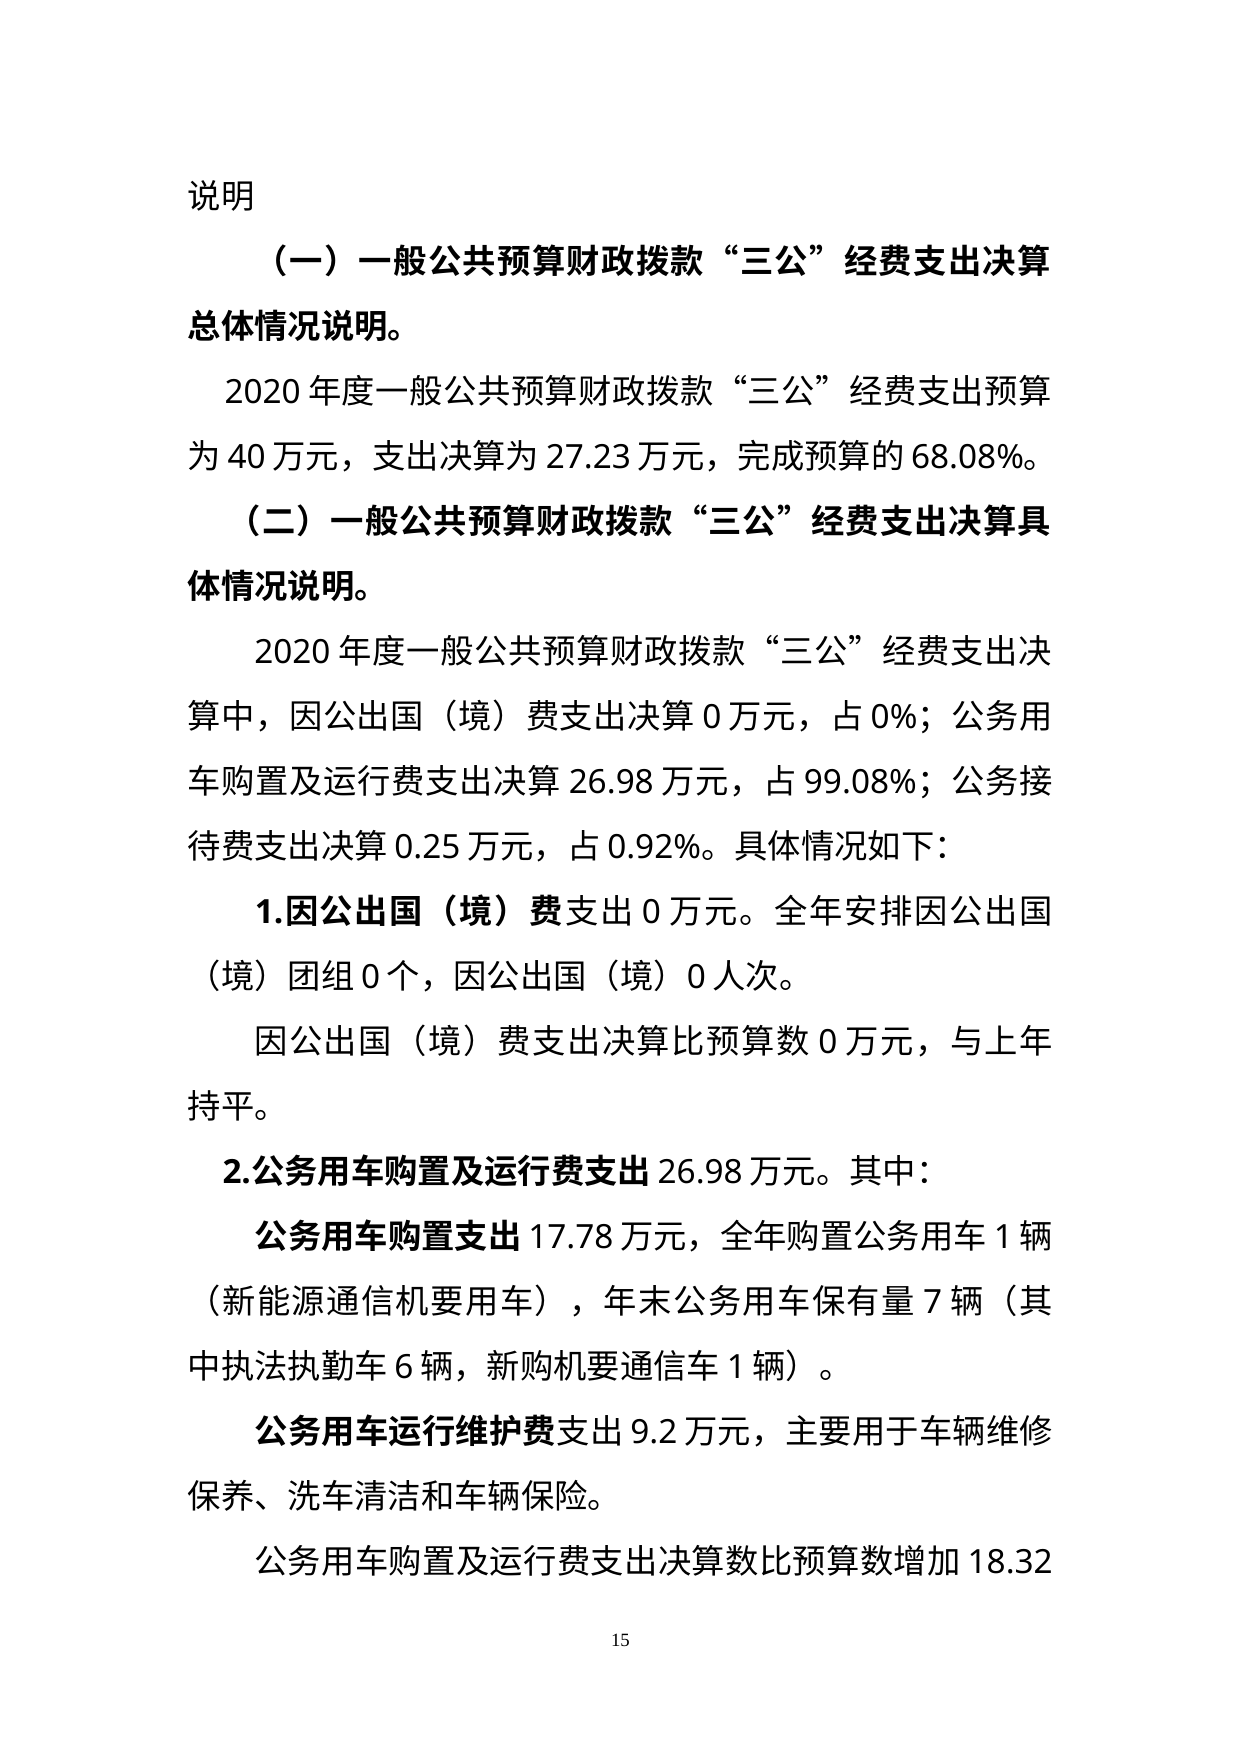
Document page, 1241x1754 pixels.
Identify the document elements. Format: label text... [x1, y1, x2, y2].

text 九、一般公共预算财政拨款“三公”经费支出决算情况说明 [187, 292, 1053, 422]
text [187, 1462, 1053, 1592]
text 2020年度一般公共预算财政拨款“三公”经费支出预算为40万元，支出决算为27.23万元，完成预算的68.08%。 [187, 552, 1053, 747]
text 2.公务用车购置及运行费支出26.98万元。其中： [187, 1397, 1053, 1462]
text 因公出国（境）费支出决算比预算数0万元，与上年持平。 [187, 1267, 1053, 1397]
text 年初预算为0万元，支出决算为0万元。 [187, 227, 1053, 292]
text （一）一般公共预算财政拨款“三公”经费支出决算总体情况说明。 [187, 422, 1053, 552]
text 2020年度一般公共预算财政拨款“三公”经费支出决算中，因公出国（境）费支出决算0万元，占0%；公务用车购置及运行费支出决算26.98万元，占99.08%；公务接待费支出决算0.25万元，占0.92%。具体情况如下： [187, 877, 1053, 1137]
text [187, 162, 1053, 227]
text （二）一般公共预算财政拨款“三公”经费支出决算具体情况说明。 [187, 747, 1053, 877]
text 1.因公出国（境）费支出0万元。全年安排因公出国（境）团组0个，因公出国（境）0人次。 [187, 1137, 1053, 1267]
